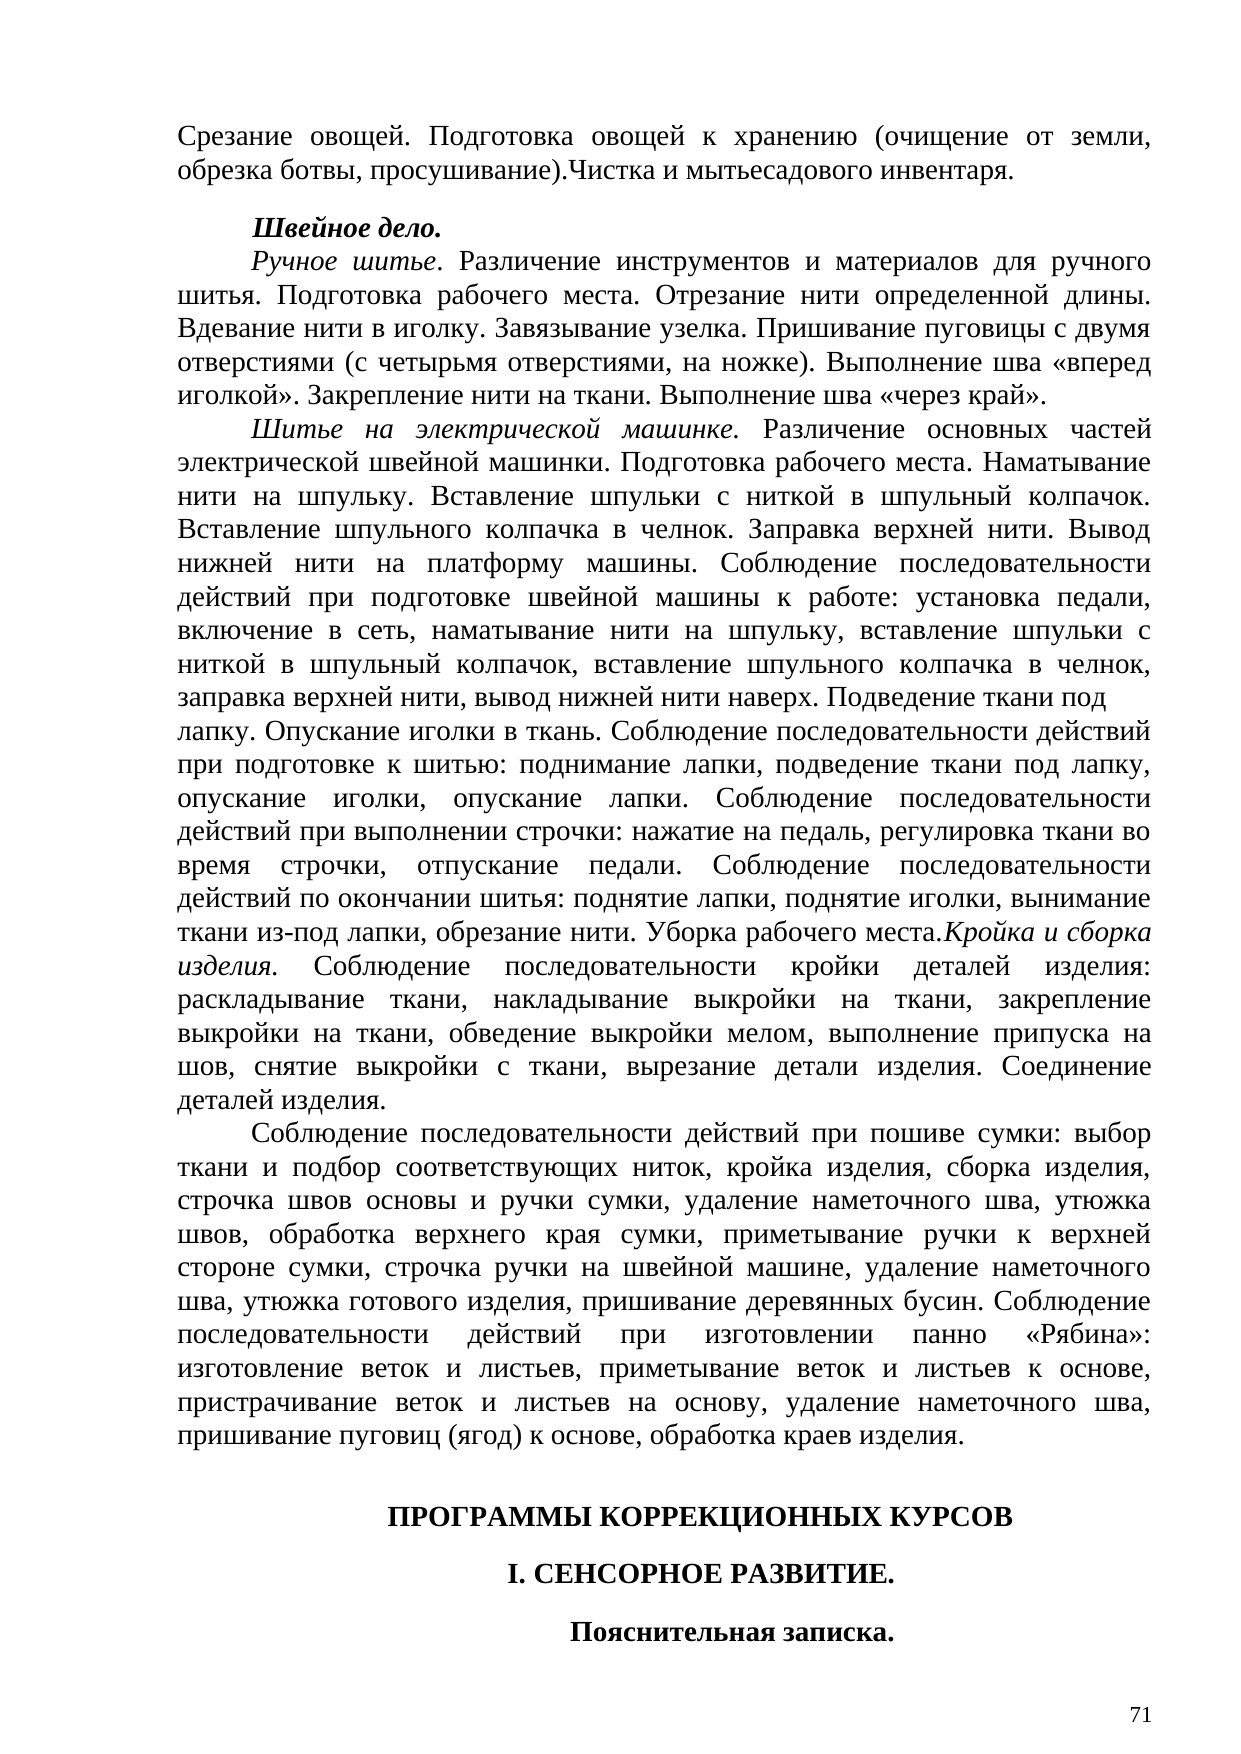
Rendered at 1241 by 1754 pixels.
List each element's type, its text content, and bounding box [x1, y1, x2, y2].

list СЕНСОРНОЕ РАЗВИТИЕ. [507, 1556, 1152, 1590]
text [177, 118, 1152, 186]
text Швейное дело. [252, 210, 1152, 243]
text Соблюдение последовательности действий при пошиве сумки: выбор ткани и подбор соответствующих ниток, кройка изделия, сборка изделия, строчка швов основы и ручки сумки, удаление наметочного шва, утюжка швов, обработка верхнего края сумки, приметывание ручки к верхней стороне сумки, строчка ручки на швейной машине, удаление наметочного шва, утюжка готового изделия, пришивание деревянных бусин. Соблюдение последовательности действий при изготовлении панно «Рябина»: изготовление веток и листьев, приметывание веток и листьев к основе, пристрачивание веток и листьев на основу, удаление наметочного шва, пришивание пуговиц (ягод) к основе, обработка краев изделия. [177, 1115, 1152, 1451]
text Шитье на электрической машинке. Различение основных частей электрической швейной машинки. Подготовка рабочего места. Наматывание нити на шпульку. Вставление шпульки с ниткой в шпульный колпачок. Вставление шпульного колпачка в челнок. Заправка верхней нити. Вывод нижней нити на платформу машины. Соблюдение последовательности действий при подготовке швейной машины к работе: установка педали, включение в сеть, наматывание нити на шпульку, вставление шпульки с ниткой в шпульный колпачок, вставление шпульного колпачка в челнок, заправка верхней нити, вывод нижней нити наверх. Подведение ткани под [177, 411, 1152, 713]
text лапку. Опускание иголки в ткань. Соблюдение последовательности действий при подготовке к шитью: поднимание лапки, подведение ткани под лапку, опускание иголки, опускание лапки. Соблюдение последовательности действий при выполнении строчки: нажатие на педаль, регулировка ткани во время строчки, отпускание педали. Соблюдение последовательности действий по окончании шитья: поднятие лапки, поднятие иголки, вынимание ткани из-под лапки, обрезание нити. Уборка рабочего места.Кройка и сборка изделия. Соблюдение последовательности кройки деталей изделия: раскладывание ткани, накладывание выкройки на ткани, закрепление выкройки на ткани, обведение выкройки мелом, выполнение припуска на шов, снятие выкройки с ткани, вырезание детали изделия. Соединение деталей изделия. [177, 713, 1152, 1115]
text Ручное шитье. Различение инструментов и материалов для ручного шитья. Подготовка рабочего места. Отрезание нити определенной длины. Вдевание нити в иголку. Завязывание узелка. Пришивание пуговицы с двумя отверстиями (с четырьмя отверстиями, на ножке). Выполнение шва «вперед иголкой». Закрепление нити на ткани. Выполнение шва «через край». [177, 243, 1152, 411]
text Пояснительная записка. [312, 1614, 1152, 1648]
text ПРОГРАММЫ КОРРЕКЦИОННЫХ КУРСОВ [387, 1499, 1152, 1532]
